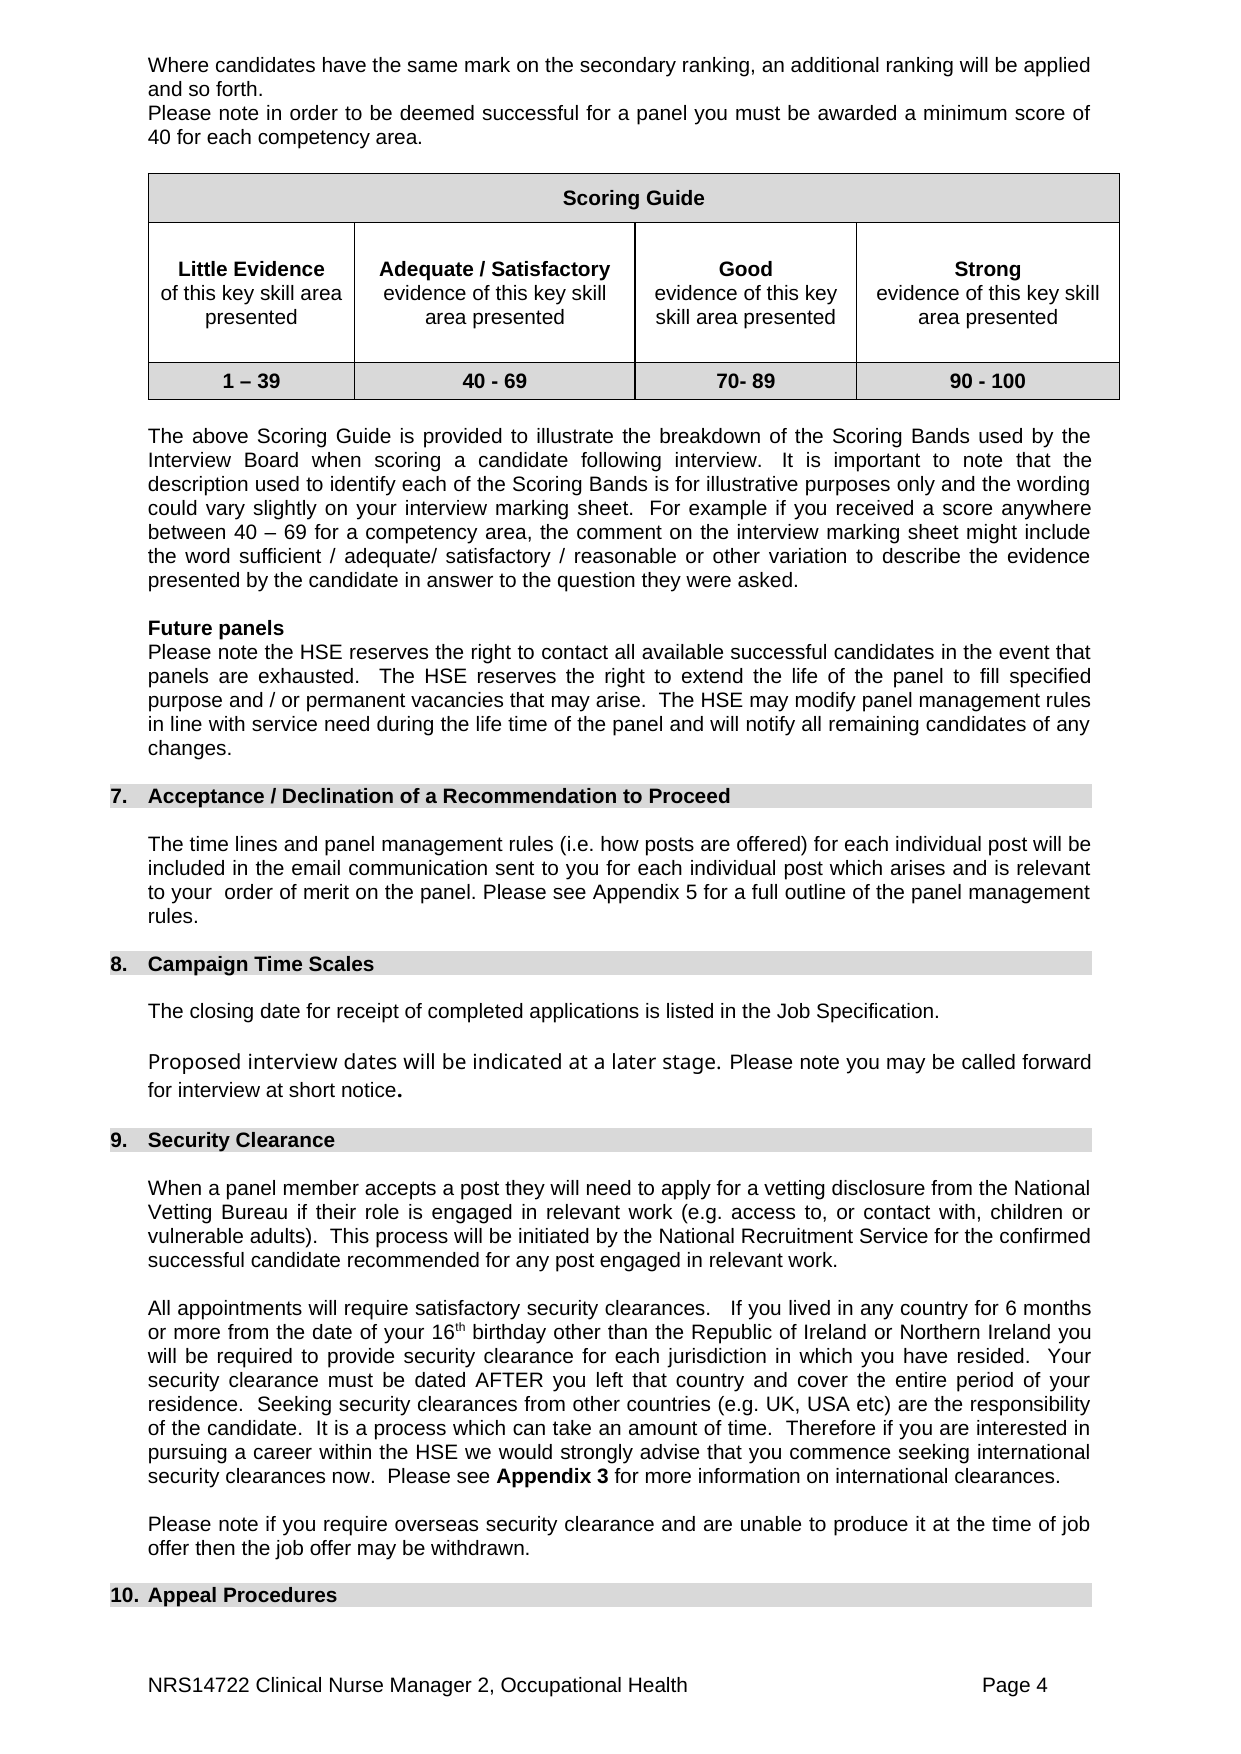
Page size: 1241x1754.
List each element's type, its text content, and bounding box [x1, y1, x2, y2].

table_header Scoring Guide [149, 174, 1119, 222]
text All appointments will require satisfactory security clearances. If you lived in any country for 6 months or more from the date of your 16th birthday other than the Republic of Ireland or Northern Ireland you will be required to provide security clearance for each jurisdiction in which you have resided. Your security clearance must be dated AFTER you left that country and cover the entire period of your residence. Seeking security clearances from other countries (e.g. , USA etc) are the responsibility of the candidate. It is a process which can take an amount of time. Therefore if you are interested in pursuing a career within the we would strongly advise that you commence seeking international security clearances now. Please see Appendix 3 for more information on international clearances. [148, 1296, 1092, 1487]
table_cell 40 - 69 [355, 363, 634, 399]
text The time lines and panel management rules (i.e. how posts are offered) for each individual post will be included in the email communication sent to you for each individual post which arises and is relevant to your order of merit on the panel. Please see Appendix 5 for a full outline of the panel management rules. [148, 832, 1092, 927]
text Future panels [148, 616, 1092, 640]
text The closing date for receipt of completed applications is listed in the Job Specification. [148, 999, 1092, 1023]
text Proposed interview dates will be indicated at a later stage. Please note you may be called forward for interview at short notice. [148, 1047, 1092, 1104]
list Security Clearance [110, 1128, 1092, 1152]
list Acceptance / Declination of a Recommendation to Proceed [110, 784, 1092, 808]
list Campaign Time Scales [110, 951, 1092, 975]
text Please note if you require overseas security clearance and are unable to produce it at the time of job offer then the job offer may be withdrawn. [148, 1511, 1092, 1559]
text Where candidates have the same mark on the secondary ranking, an additional ranking will be applied and so forth. [148, 53, 1092, 101]
text Please note the HSE reserves the right to contact all available successful candidates in the event that panels are exhausted. The HSE reserves the right to extend the life of the panel to fill specified purpose and / or permanent vacancies that may arise. The HSE may modify panel management rules in line with service need during the life time of the panel and will notify all remaining candidates of any changes. [148, 640, 1092, 760]
table_cell 70- 89 [636, 363, 856, 399]
text When a panel member accepts a post they will need to apply for a vetting disclosure from the National Vetting Bureau if their role is engaged in relevant work (e.g. access to, or contact with, children or vulnerable adults). This process will be initiated by the National Recruitment Service for the confirmed successful candidate recommended for any post engaged in relevant work. [148, 1176, 1092, 1272]
table_cell Adequate / Satisfactory evidence of this key skill area presented [355, 223, 634, 362]
text The above Scoring Guide is provided to illustrate the breakdown of the Scoring Bands used by the Interview Board when scoring a candidate following interview. It is important to note that the description used to identify each of the Scoring Bands is for illustrative purposes only and the wording could vary slightly on your interview marking sheet. For example if you received a score anywhere between 40 – 69 for a competency area, the comment on the interview marking sheet might include the word sufficient / adequate/ satisfactory / reasonable or other variation to describe the evidence presented by the candidate in answer to the question they were asked. [148, 424, 1092, 592]
table_cell Little Evidence of this key skill area presented [149, 223, 354, 362]
table_cell Strong evidence of this key skill area presented [857, 223, 1119, 362]
table_cell 90 - 100 [857, 363, 1119, 399]
table_cell Good evidence of this key skill area presented [636, 223, 856, 362]
list Appeal Procedures [110, 1583, 1092, 1607]
text Please note in order to be deemed successful for a panel you must be awarded a minimum score of 40 for each competency area. [148, 101, 1092, 149]
table_cell 1 – 39 [149, 363, 354, 399]
